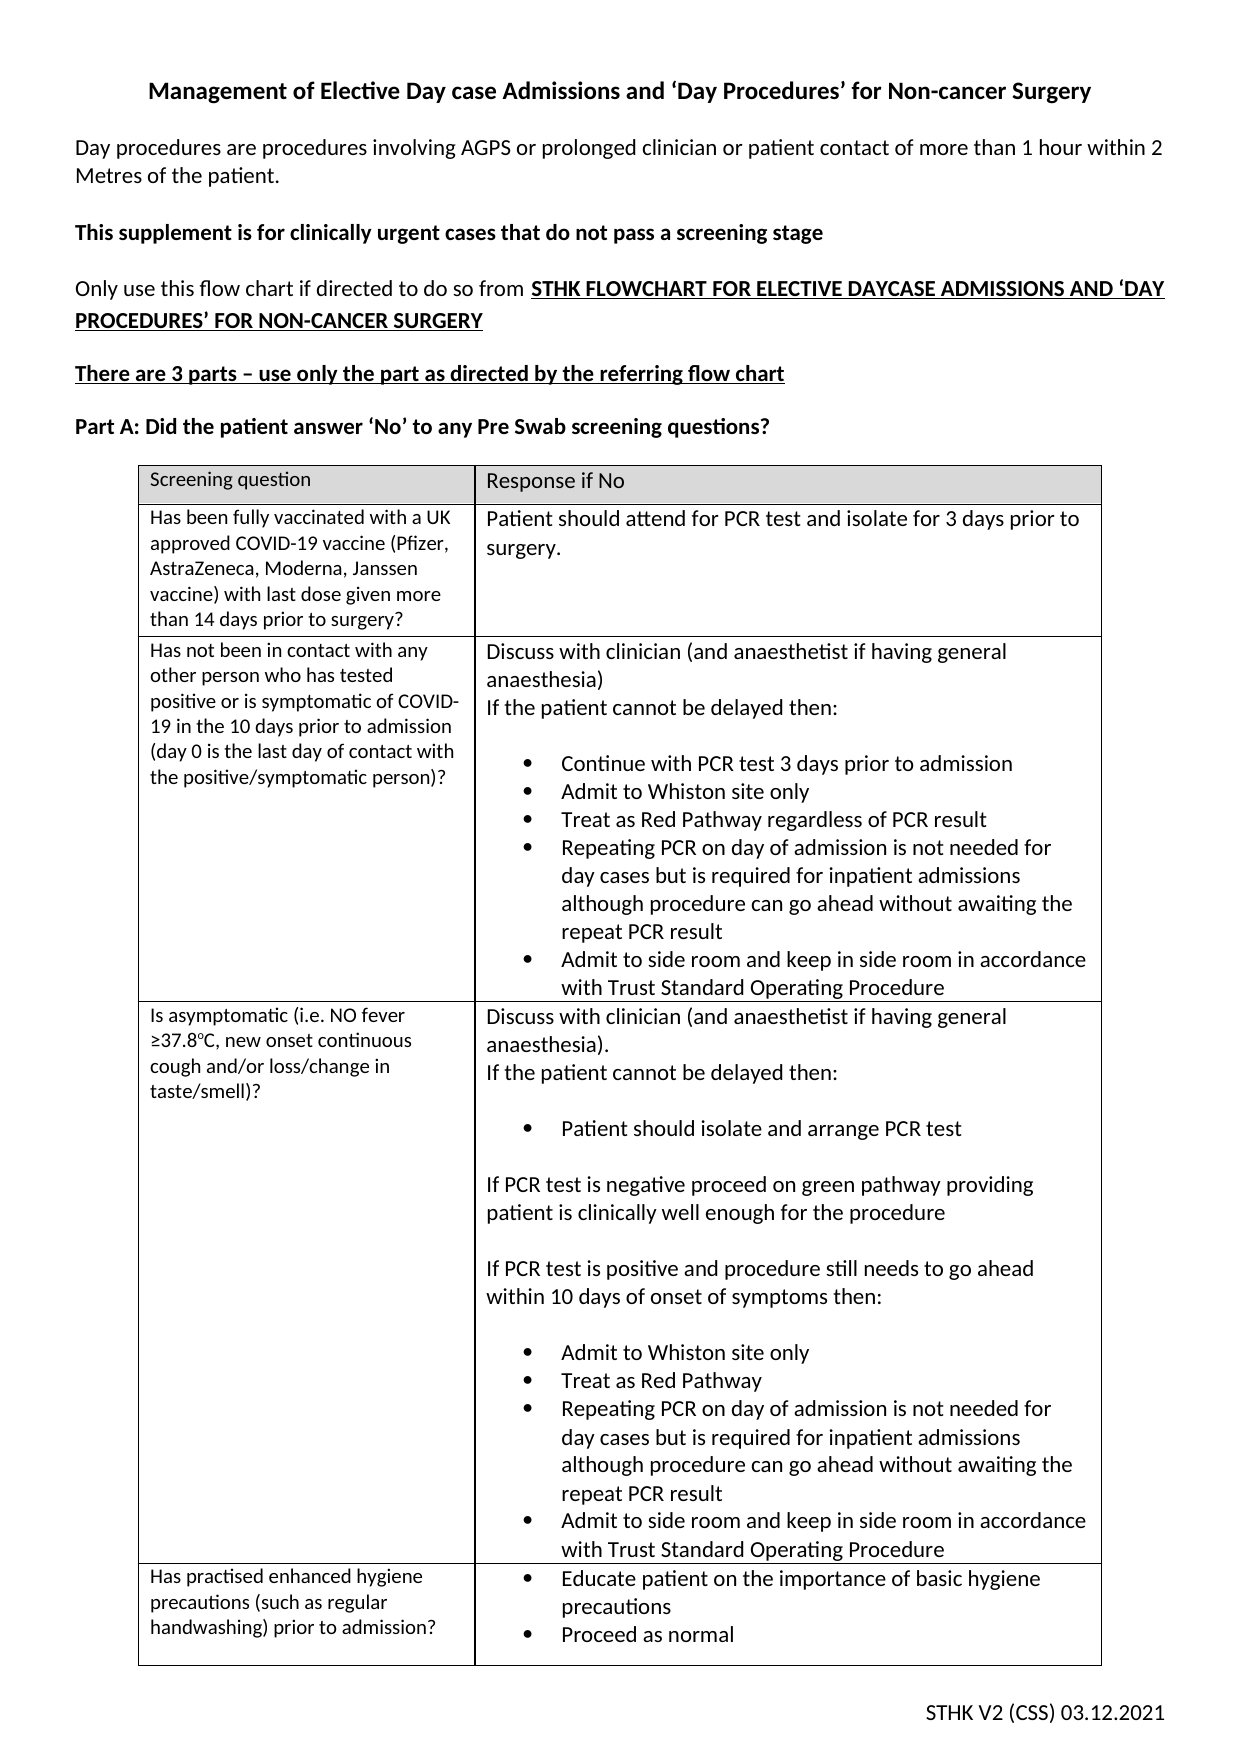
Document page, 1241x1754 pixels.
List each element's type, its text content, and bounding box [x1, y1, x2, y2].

table_cell Has practised enhanced hygiene precautions (such as regular handwashing) prior to admission? [139, 1564, 474, 1665]
text Management of Elective Day case Admissions and ‘Day Procedures’ for Non-cancer Surgery [75, 75, 1165, 106]
table_cell Has been fully vaccinated with a UK approved COVID-19 vaccine (Pfizer, AstraZeneca, Moderna, Janssen vaccine) with last dose given more than 14 days prior to surgery? [139, 505, 474, 636]
text Part A: Did the patient answer ‘No’ to any Pre Swab screening questions? [75, 412, 1165, 440]
table_cell Patient should attend for PCR test and isolate for 3 days prior to surgery. [476, 505, 1101, 636]
table_cell Discuss with clinician (and anaesthetist if having general anaesthesia) If the patient cannot be delayed then: Continue with PCR test 3 days prior to admission Admit to Whiston site only Treat as Red Pathway regardless of PCR result Repeating PCR on day of admission is not needed for day cases but is required for inpatient admissions although procedure can go ahead without awaiting the repeat PCR result Admit to side room and keep in side room in accordance with Trust Standard Operating Procedure [476, 637, 1101, 1001]
table_cell Discuss with clinician (and anaesthetist if having general anaesthesia). If the patient cannot be delayed then: Patient should isolate and arrange PCR test If PCR test is negative proceed on green pathway providing patient is clinically well enough for the procedure If PCR test is positive and procedure still needs to go ahead within 10 days of onset of symptoms then: Admit to Whiston site only Treat as Red Pathway Repeating PCR on day of admission is not needed for day cases but is required for inpatient admissions although procedure can go ahead without awaiting the repeat PCR result Admit to side room and keep in side room in accordance with Trust Standard Operating Procedure [476, 1002, 1101, 1563]
table_cell Is asymptomatic (i.e. NO fever ≥37.8oC, new onset continuous cough and/or loss/change in taste/smell)? [139, 1002, 474, 1563]
table_cell Educate patient on the importance of basic hygiene precautions Proceed as normal [476, 1564, 1101, 1665]
text This supplement is for clinically urgent cases that do not pass a screening stage [75, 218, 1165, 246]
text There are 3 parts – use only the part as directed by the referring flow chart [75, 359, 1165, 387]
text Only use this flow chart if directed to do so from STHK FLOWCHART FOR ELECTIVE DAYCASE ADMISSIONS AND ‘DAY PROCEDURES’ FOR NON-CANCER SURGERY [75, 274, 1165, 334]
text Day procedures are procedures involving AGPS or prolonged clinician or patient contact of more than 1 hour within 2 Metres of the patient. [75, 133, 1165, 189]
table_header Screening question [139, 466, 474, 503]
table_header Response if No [476, 466, 1101, 503]
table_cell Has not been in contact with any other person who has tested positive or is symptomatic of COVID-19 in the 10 days prior to admission (day 0 is the last day of contact with the positive/symptomatic person)? [139, 637, 474, 1001]
